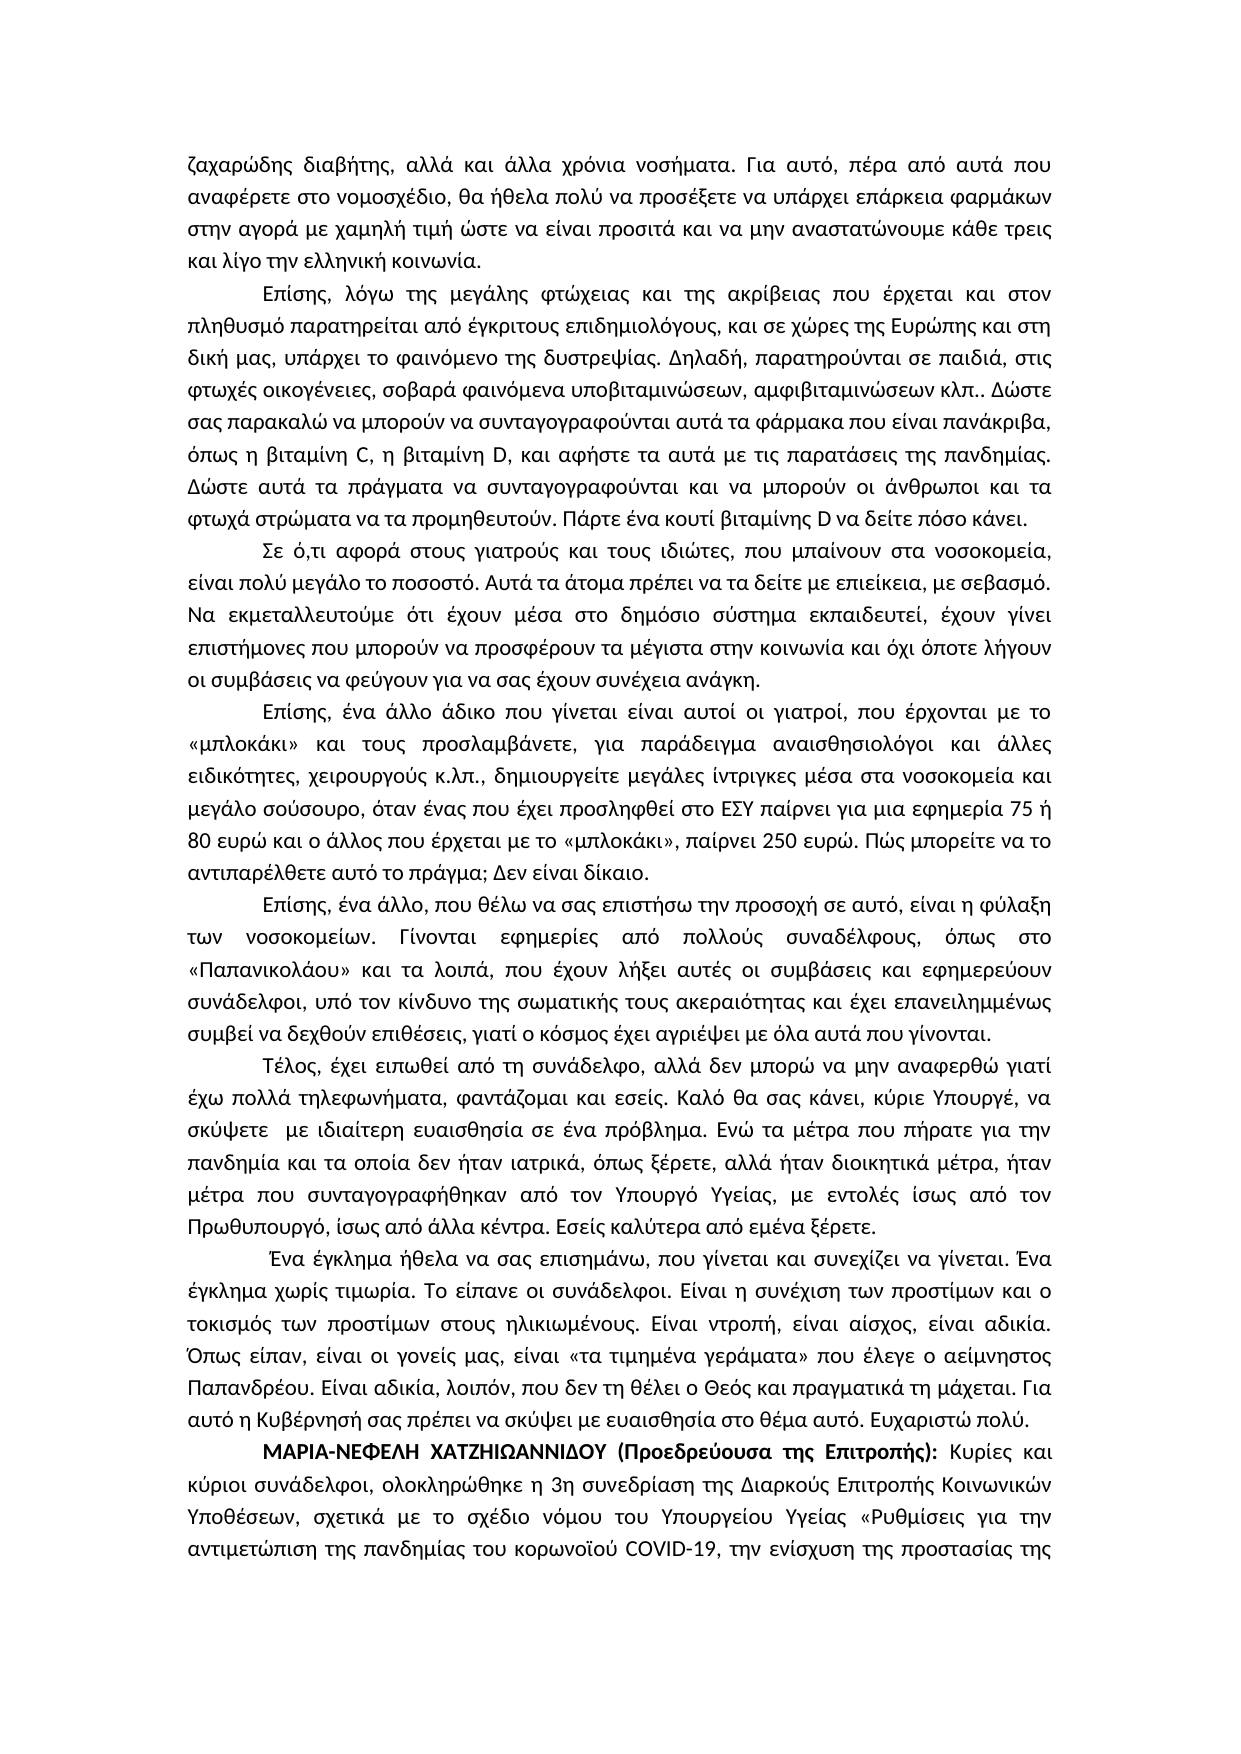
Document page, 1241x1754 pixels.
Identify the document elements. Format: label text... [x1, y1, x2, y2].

text Τέλος, έχει ειπωθεί από τη συνάδελφο, αλλά δεν μπορώ να μην αναφερθώ γιατί έχω πολλά τηλεφωνήματα, φαντάζομαι και εσείς. Καλό θα σας κάνει, κύριε Υπουργέ, να σκύψετε με ιδιαίτερη ευαισθησία σε ένα πρόβλημα. Ενώ τα μέτρα που πήρατε για την πανδημία και τα οποία δεν ήταν ιατρικά, όπως ξέρετε, αλλά ήταν διοικητικά μέτρα, ήταν μέτρα που συνταγογραφήθηκαν από τον Υπουργό Υγείας, με εντολές ίσως από τον Πρωθυπουργό, ίσως από άλλα κέντρα. Εσείς καλύτερα από εμένα ξέρετε. [187, 1051, 1053, 1240]
text Επίσης, λόγω της μεγάλης φτώχειας και της ακρίβειας που έρχεται και στον πληθυσμό παρατηρείται από έγκριτους επιδημιολόγους, και σε χώρες της Ευρώπης και στη δική μας, υπάρχει το φαινόμενο της δυστρεψίας. Δηλαδή, παρατηρούνται σε παιδιά, στις φτωχές οικογένειες, σοβαρά φαινόμενα υποβιταμινώσεων, αμφιβιταμινώσεων κλπ.. Δώστε σας παρακαλώ να μπορούν να συνταγογραφούνται αυτά τα φάρμακα που είναι πανάκριβα, όπως η βιταμίνη C, η βιταμίνη D, και αφήστε τα αυτά με τις παρατάσεις της πανδημίας. Δώστε αυτά τα πράγματα να συνταγογραφούνται και να μπορούν οι άνθρωποι και τα φτωχά στρώματα να τα προμηθευτούν. Πάρτε ένα κουτί βιταμίνης D να δείτε πόσο κάνει. [187, 279, 1053, 532]
text Ένα έγκλημα ήθελα να σας επισημάνω, που γίνεται και συνεχίζει να γίνεται. Ένα έγκλημα χωρίς τιμωρία. Το είπανε οι συνάδελφοι. Είναι η συνέχιση των προστίμων και ο τοκισμός των προστίμων στους ηλικιωμένους. Είναι ντροπή, είναι αίσχος, είναι αδικία. Όπως είπαν, είναι οι γονείς μας, είναι «τα τιμημένα γεράματα» που έλεγε ο αείμνηστος Παπανδρέου. Είναι αδικία, λοιπόν, που δεν τη θέλει ο Θεός και πραγματικά τη μάχεται. Για αυτό η Κυβέρνησή σας πρέπει να σκύψει με ευαισθησία στο θέμα αυτό. Ευχαριστώ πολύ. [187, 1244, 1053, 1433]
text Επίσης, ένα άλλο, που θέλω να σας επιστήσω την προσοχή σε αυτό, είναι η φύλαξη των νοσοκομείων. Γίνονται εφημερίες από πολλούς συναδέλφους, όπως στο «Παπανικολάου» και τα λοιπά, που έχουν λήξει αυτές οι συμβάσεις και εφημερεύουν συνάδελφοι, υπό τον κίνδυνο της σωματικής τους ακεραιότητας και έχει επανειλημμένως συμβεί να δεχθούν επιθέσεις, γιατί ο κόσμος έχει αγριέψει με όλα αυτά που γίνονται. [187, 890, 1053, 1047]
text Σε ό,τι αφορά στους γιατρούς και τους ιδιώτες, που μπαίνουν στα νοσοκομεία, είναι πολύ μεγάλο το ποσοστό. Αυτά τα άτομα πρέπει να τα δείτε με επιείκεια, με σεβασμό. Να εκμεταλλευτούμε ότι έχουν μέσα στο δημόσιο σύστημα εκπαιδευτεί, έχουν γίνει επιστήμονες που μπορούν να προσφέρουν τα μέγιστα στην κοινωνία και όχι όποτε λήγουν οι συμβάσεις να φεύγουν για να σας έχουν συνέχεια ανάγκη. [187, 536, 1053, 693]
text Επίσης, ένα άλλο άδικο που γίνεται είναι αυτοί οι γιατροί, που έρχονται με το «μπλοκάκι» και τους προσλαμβάνετε, για παράδειγμα αναισθησιολόγοι και άλλες ειδικότητες, χειρουργούς κ.λπ., δημιουργείτε μεγάλες ίντριγκες μέσα στα νοσοκομεία και μεγάλο σούσουρο, όταν ένας που έχει προσληφθεί στο ΕΣΥ παίρνει για μια εφημερία 75 ή 80 ευρώ και ο άλλος που έρχεται με το «μπλοκάκι», παίρνει 250 ευρώ. Πώς μπορείτε να το αντιπαρέλθετε αυτό το πράγμα; Δεν είναι δίκαιο. [187, 697, 1053, 886]
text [187, 1437, 1053, 1562]
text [187, 150, 1053, 274]
